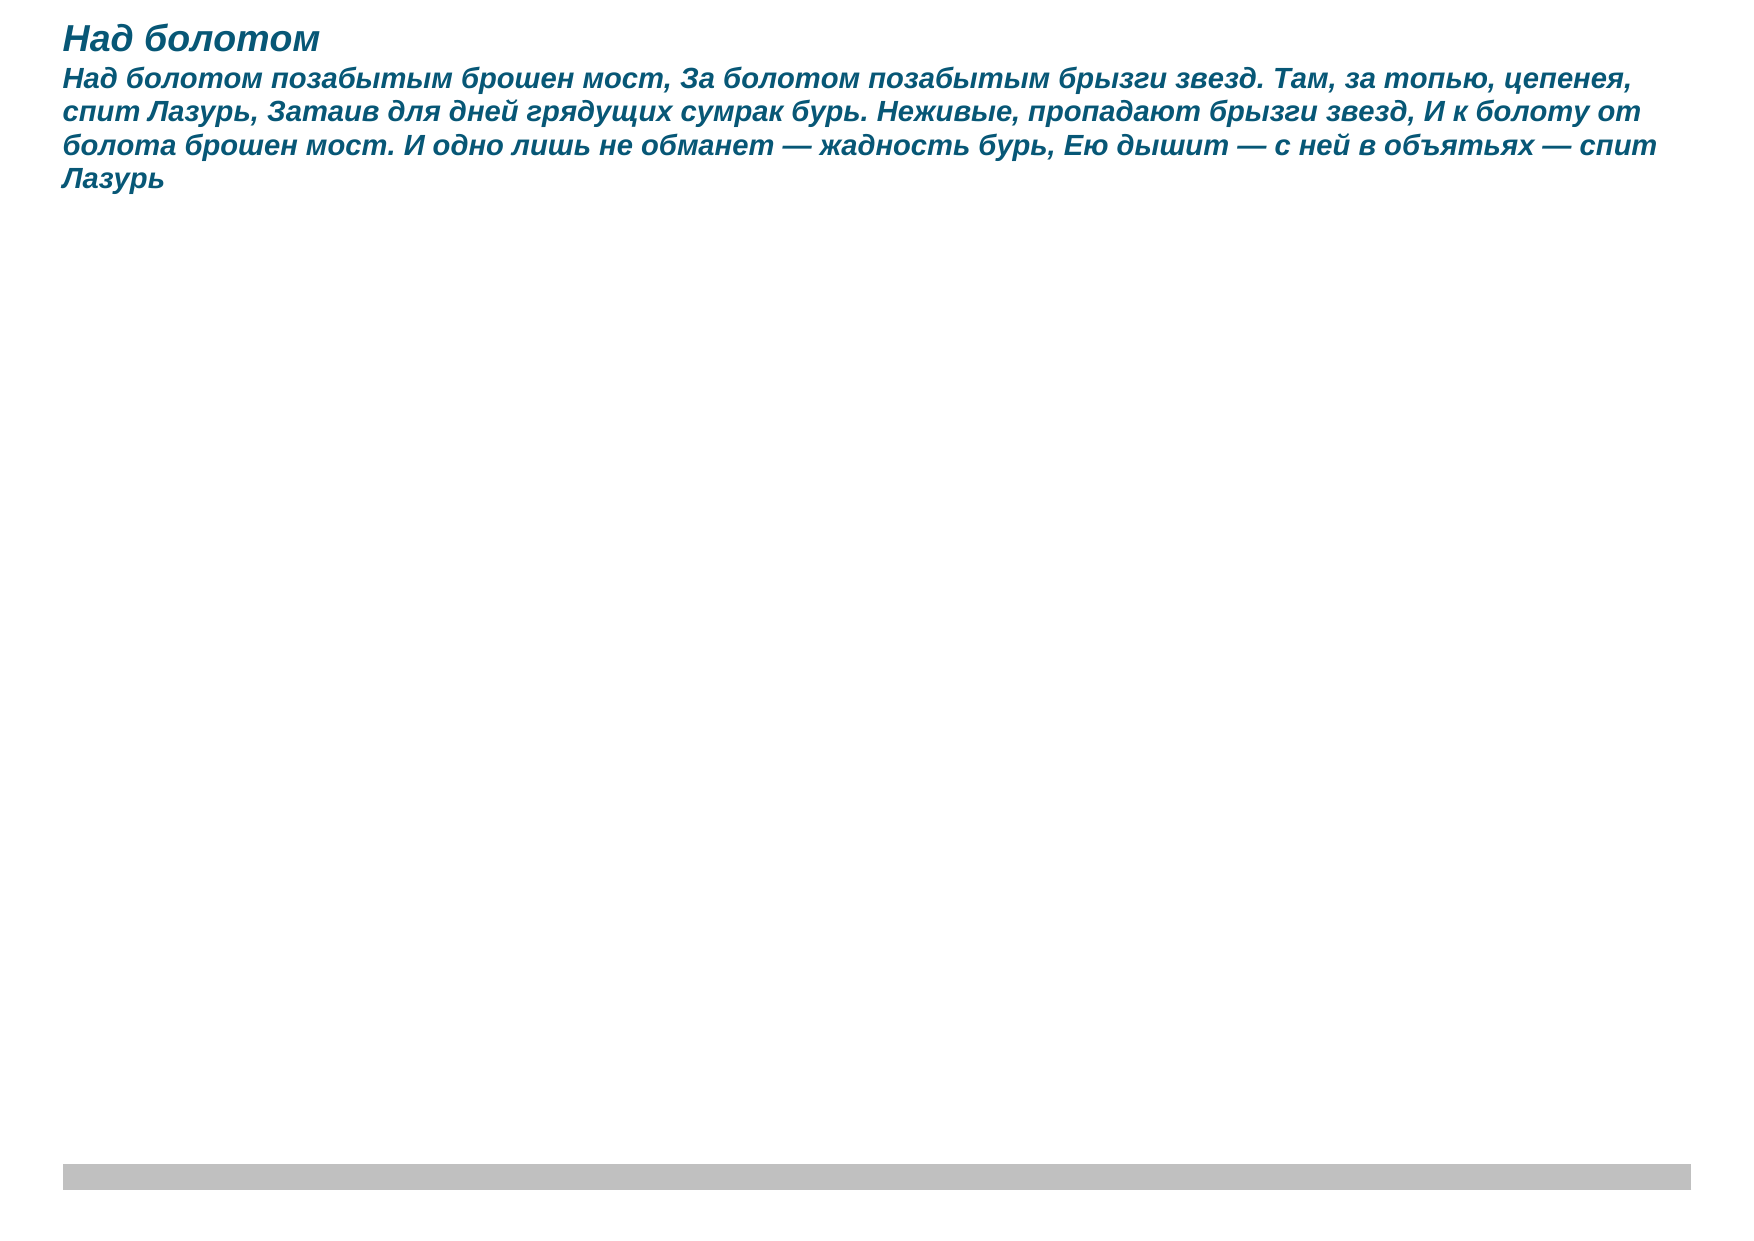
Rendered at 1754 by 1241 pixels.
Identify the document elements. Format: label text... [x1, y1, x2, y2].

text Над болотом позабытым брошен мост, [62, 61, 1691, 195]
subtitle Над болотом [62, 17, 1691, 60]
